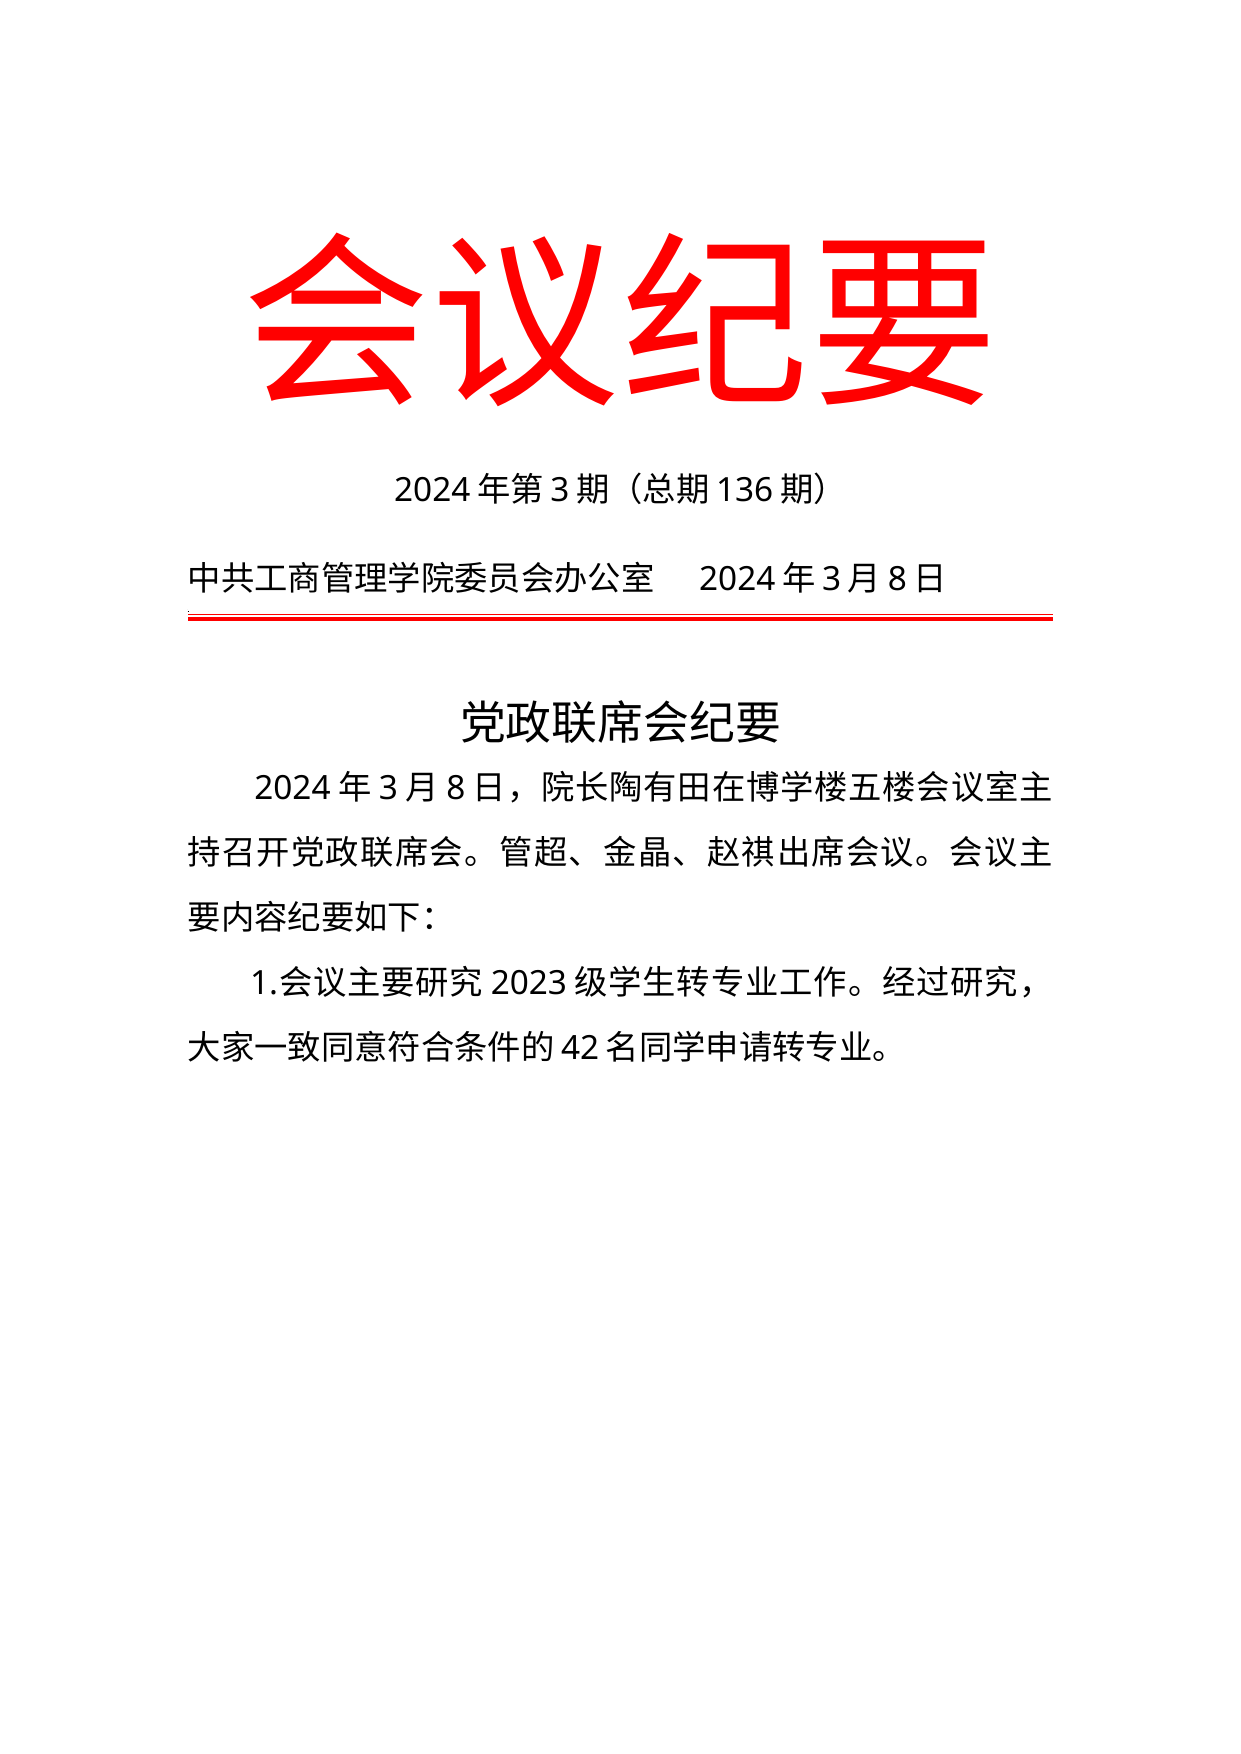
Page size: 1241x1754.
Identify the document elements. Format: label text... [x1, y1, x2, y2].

text 党政联席会纪要 [187, 686, 1053, 753]
text 2024年3月8日，院长陶有田在博学楼五楼会议室主持召开党政联席会。管超、金晶、赵祺出席会议。会议主要内容纪要如下： [187, 753, 1053, 948]
text 1.会议主要研究2023级学生转专业工作。经过研究，大家一致同意符合条件的42名同学申请转专业。 [187, 948, 1053, 1078]
text 2024年第3期（总期136期） [187, 454, 1053, 519]
text 中共工商管理学院委员会办公室 2024年3月8日 [187, 544, 1053, 609]
text 会议纪要 [187, 162, 1053, 454]
